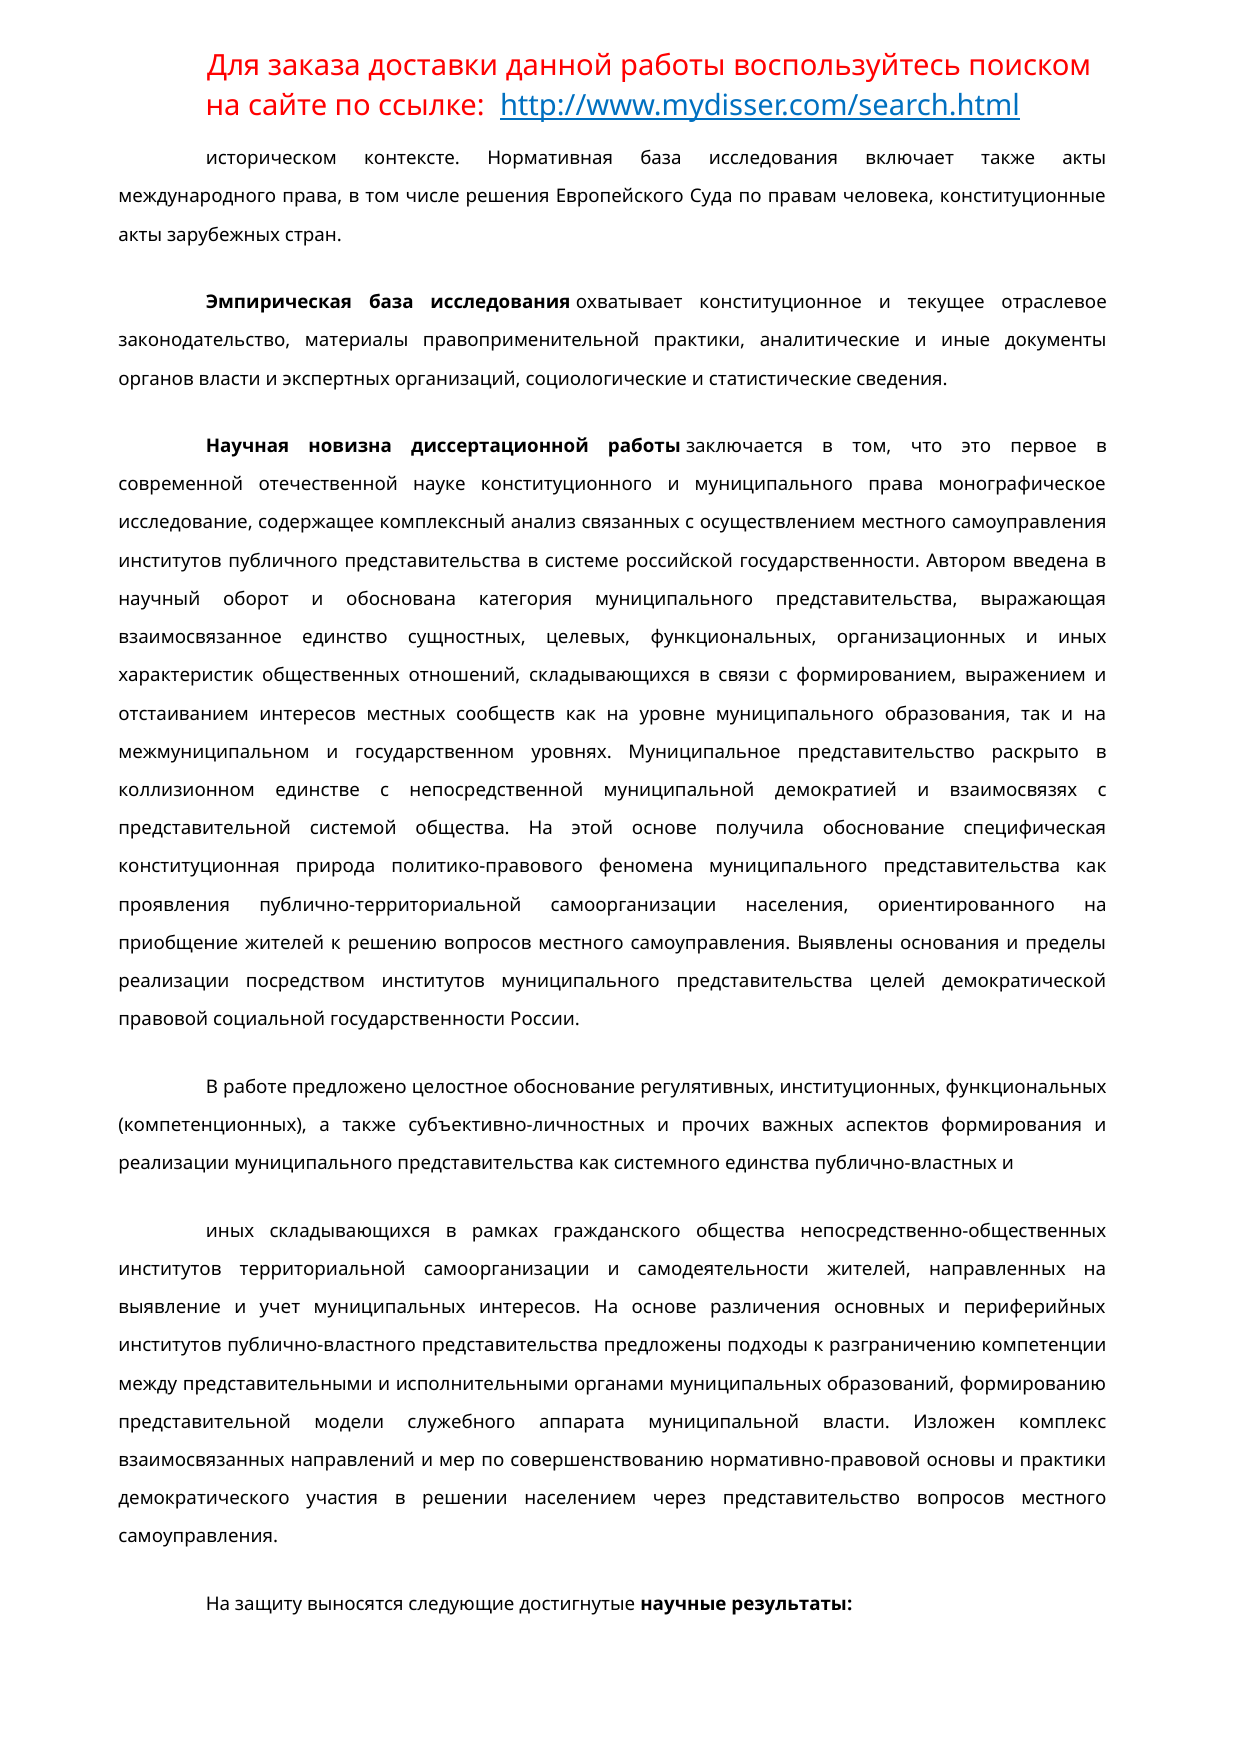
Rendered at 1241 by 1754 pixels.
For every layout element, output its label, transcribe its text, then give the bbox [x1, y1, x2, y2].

text иных складывающихся в рамках гражданского общества непосредственно-общественных институтов территориальной самоорганизации и самодеятельности жителей, направленных на выявление и учет муниципальных интересов. На основе различения основных и периферийных институтов публично-властного представительства предложены подходы к разграничению компетенции между представительными и исполнительными органами муниципальных образований, формированию представительной модели служебного аппарата муниципальной власти. Изложен комплекс взаимосвязанных направлений и мер по совершенствованию нормативно-правовой основы и практики демократического участия в решении населением через представительство вопросов местного самоуправления. [118, 1217, 1107, 1548]
text Научная новизна диссертационной работы заключается в том, что это первое в современной отечественной науке конституционного и муниципального права монографическое исследование, содержащее комплексный анализ связанных с осуществлением местного самоуправления институтов публичного представительства в системе российской государственности. Автором введена в научный оборот и обоснована категория муниципального представительства, выражающая взаимосвязанное единство сущностных, целевых, функциональных, организационных и иных характеристик общественных отношений, складывающихся в связи с формированием, выражением и отстаиванием интересов местных сообществ как на уровне муниципального образования, так и на межмуниципальном и государственном уровнях. Муниципальное представительство раскрыто в коллизионном единстве с непосредственной муниципальной демократией и взаимосвязях с представительной системой общества. На этой основе получила обоснование специфическая конституционная природа политико-правового феномена муниципального представительства как проявления публично-территориальной самоорганизации населения, ориентированного на приобщение жителей к решению вопросов местного самоуправления. Выявлены основания и пределы реализации посредством институтов муниципального представительства целей демократической правовой социальной государственности России. [118, 432, 1107, 1031]
text Эмпирическая база исследования охватывает конституционное и текущее отраслевое законодательство, материалы правоприменительной практики, аналитические и иные документы органов власти и экспертных организаций, социологические и статистические сведения. [118, 288, 1107, 390]
text На защиту выносятся следующие достигнутые научные результаты: [118, 1590, 1107, 1616]
text историческом контексте. Нормативная база исследования включает также акты международного права, в том числе решения Европейского Суда по правам человека, конституционные акты зарубежных стран. [118, 144, 1107, 247]
text В работе предложено целостное обоснование регулятивных, институционных, функциональных (компетенционных), а также субъективно-личностных и прочих важных аспектов формирования и реализации муниципального представительства как системного единства публично-властных и [118, 1073, 1107, 1175]
